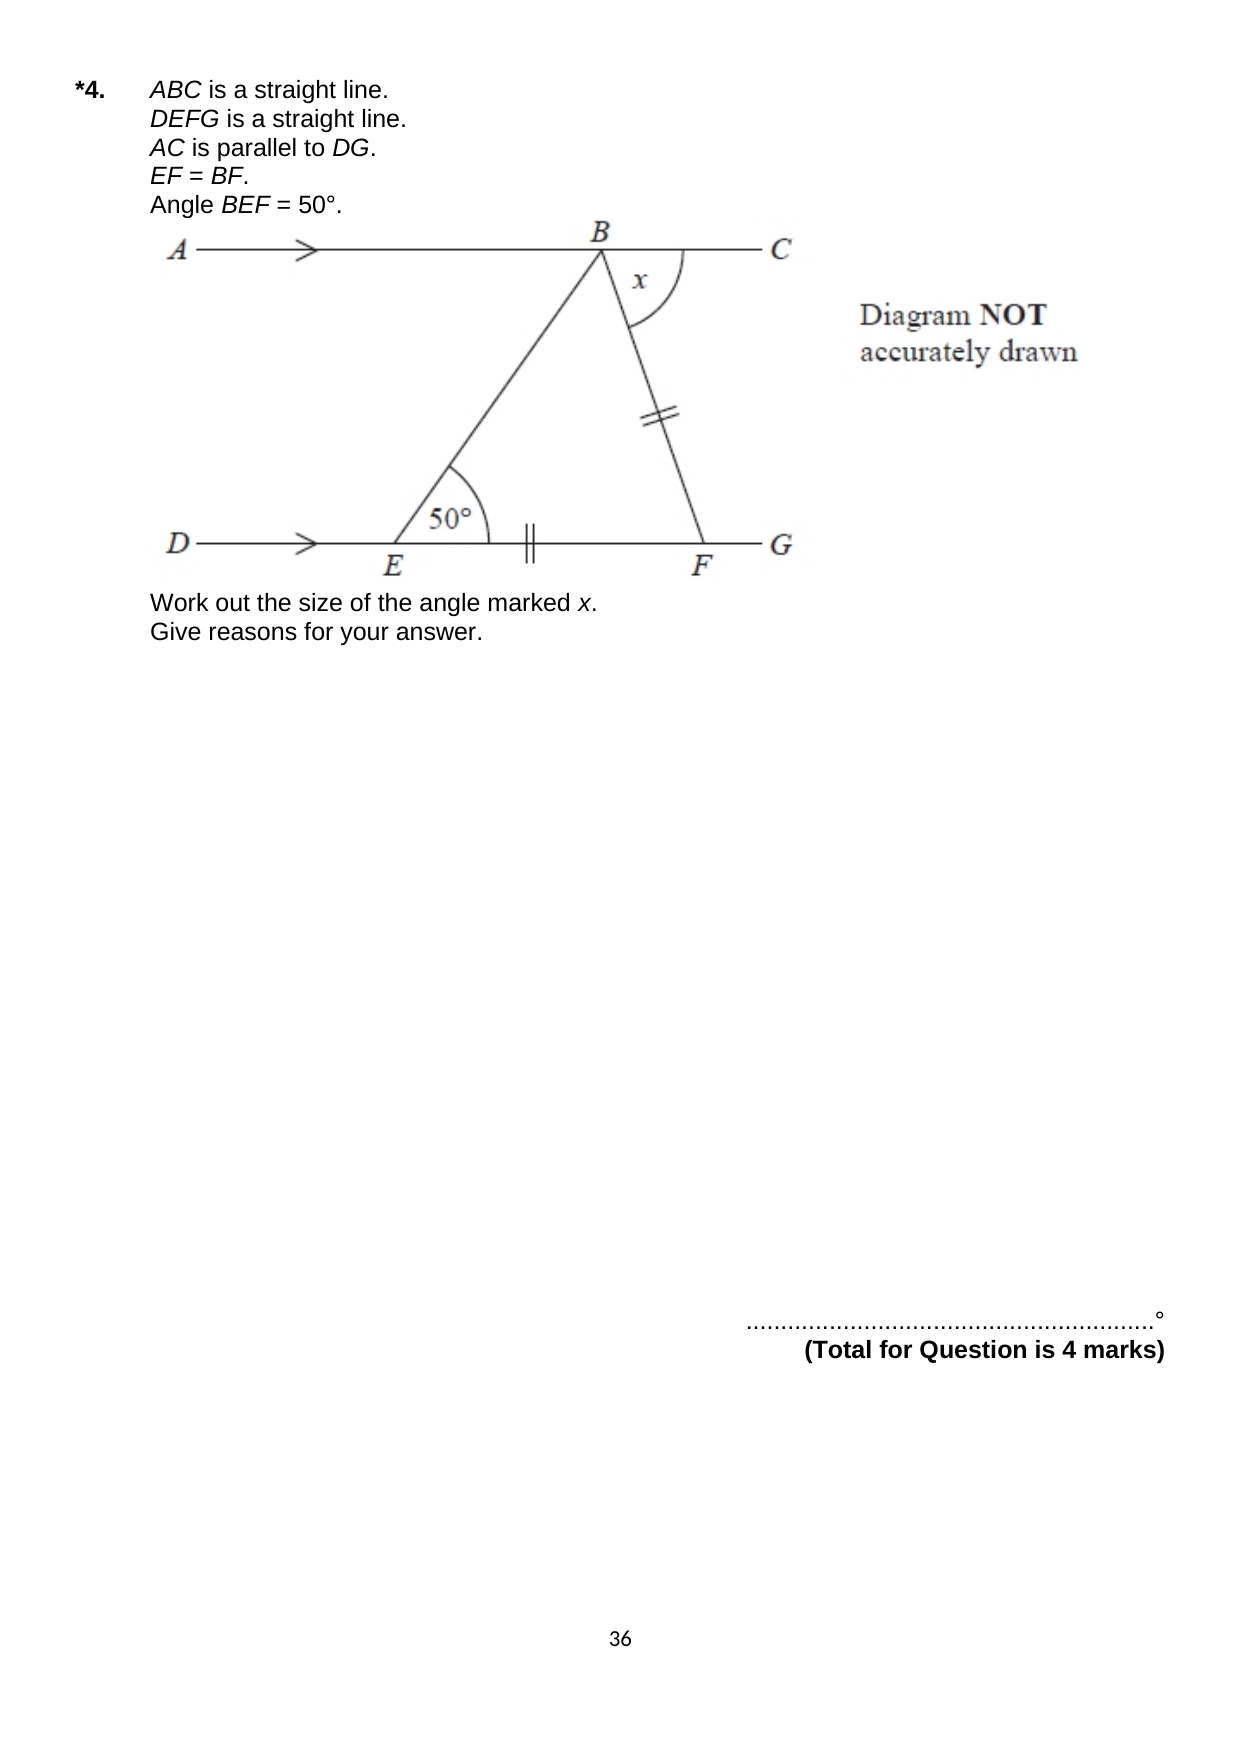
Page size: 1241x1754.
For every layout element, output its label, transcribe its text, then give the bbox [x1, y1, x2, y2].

text (Total for Question is 4 marks) [75, 1334, 1165, 1363]
picture [150, 218, 1106, 588]
text ...........................................................° [75, 961, 1165, 1334]
text *4. ABC is a straight line. DEFG is a straight line. AC is parallel to DG. EF = BF. Angle BEF = 50°. [75, 75, 1165, 219]
text Work out the size of the angle marked x. Give reasons for your answer. [150, 588, 1165, 645]
